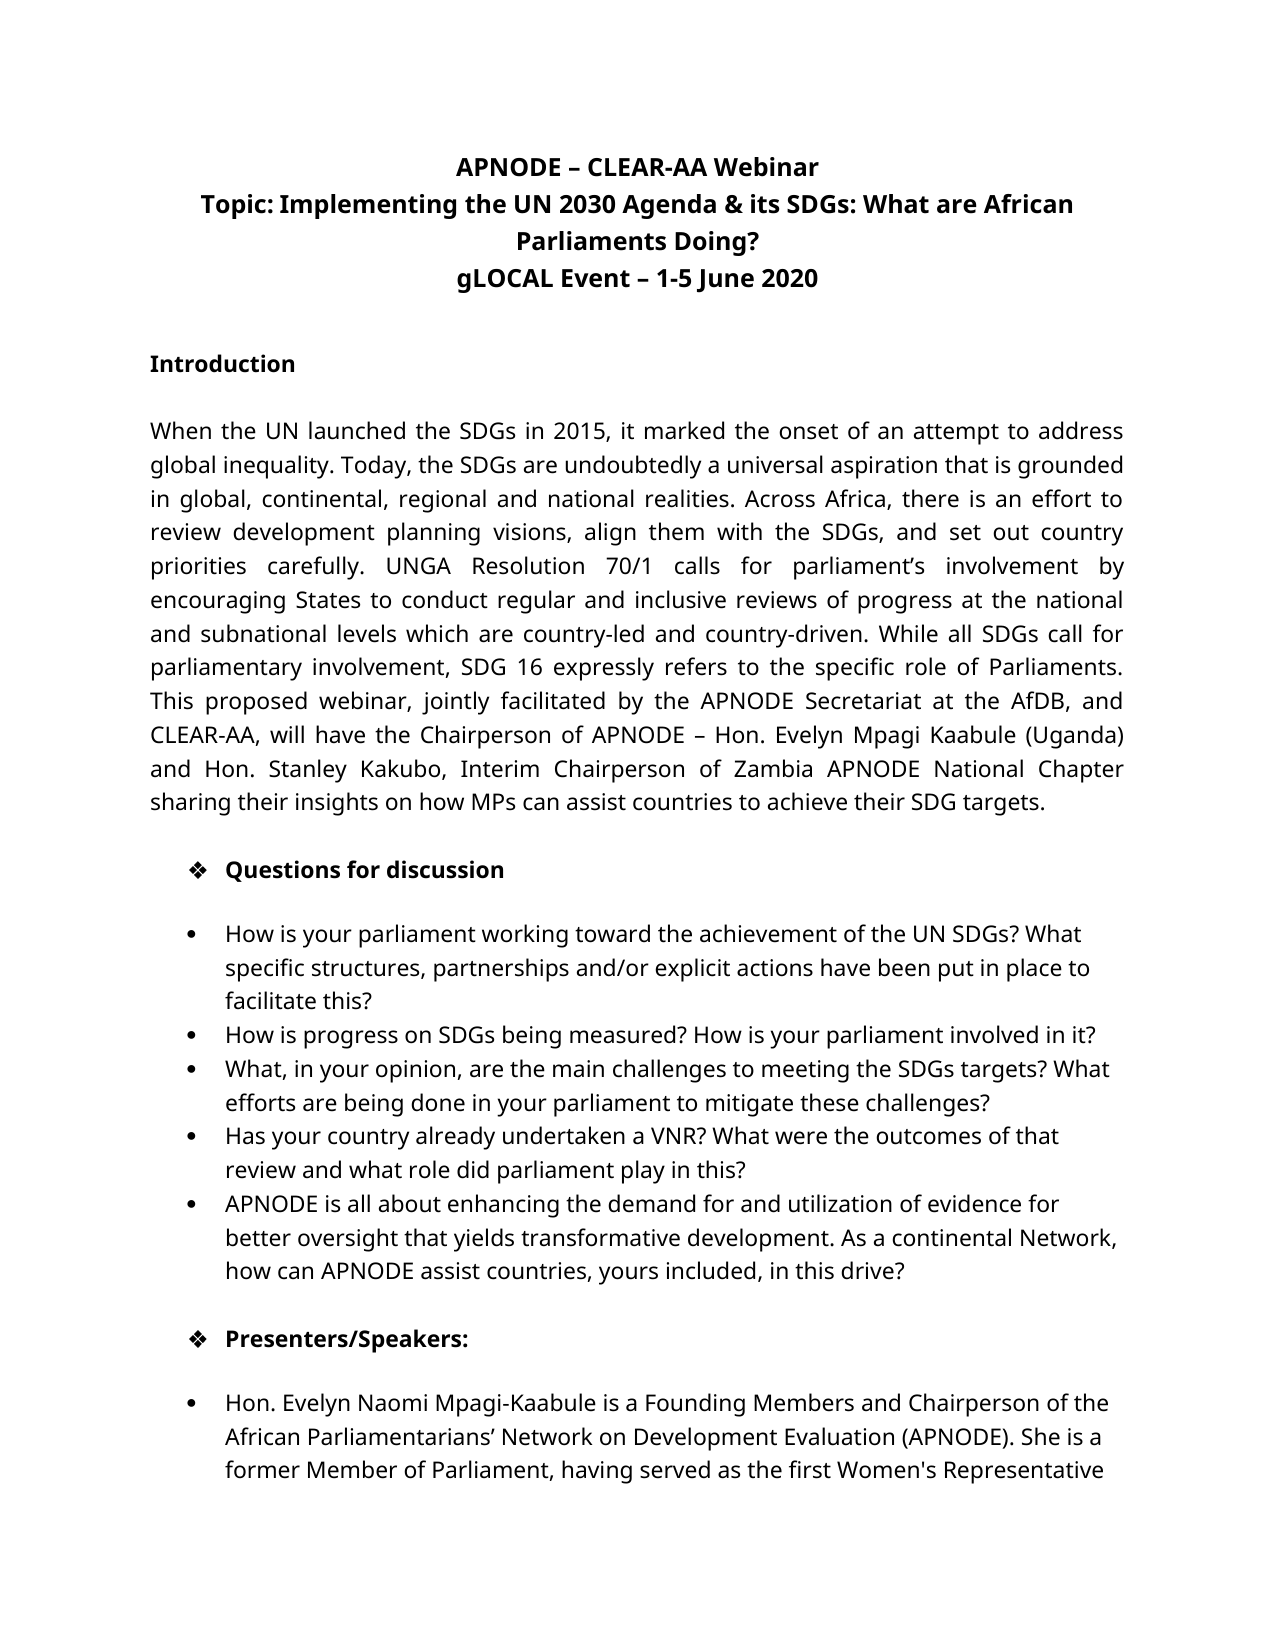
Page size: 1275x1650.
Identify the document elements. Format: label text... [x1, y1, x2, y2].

text Introduction [150, 347, 1125, 379]
list How is your parliament working toward the achievement of the UN SDGs? What specific structures, partnerships and/or explicit actions have been put in place to facilitate this? [187, 918, 1125, 1016]
text gLOCAL Event – 1-5 June 2020 [150, 260, 1125, 294]
text Topic: Implementing the UN 2030 Agenda & its SDGs: What are African Parliaments Doing? [150, 187, 1125, 258]
list Questions for discussion [187, 854, 1125, 885]
list Presenters/Speakers: [187, 1323, 1125, 1354]
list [187, 1387, 1125, 1485]
list How is progress on SDGs being measured? How is your parliament involved in it? [187, 1019, 1125, 1050]
list Has your country already undertaken a VNR? What were the outcomes of that review and what role did parliament play in this? [187, 1120, 1125, 1185]
list APNODE is all about enhancing the demand for and utilization of evidence for better oversight that yields transformative development. As a continental Network, how can APNODE assist countries, yours included, in this drive? [187, 1188, 1125, 1286]
text APNODE – CLEAR-AA Webinar [150, 150, 1125, 184]
text When the UN launched the SDGs in 2015, it marked the onset of an attempt to address global inequality. Today, the SDGs are undoubtedly a universal aspiration that is grounded in global, continental, regional and national realities. Across Africa, there is an effort to review development planning visions, align them with the SDGs, and set out country priorities carefully. UNGA Resolution 70/1 calls for parliament’s involvement by encouraging States to conduct regular and inclusive reviews of progress at the national and subnational levels which are country-led and country-driven. While all SDGs call for parliamentary involvement, SDG 16 expressly refers to the specific role of Parliaments. This proposed webinar, jointly facilitated by the APNODE Secretariat at the AfDB, and CLEAR-AA, will have the Chairperson of APNODE – Hon. Evelyn Mpagi Kaabule (Uganda) and Hon. Stanley Kakubo, Interim Chairperson of Zambia APNODE National Chapter sharing their insights on how MPs can assist countries to achieve their SDG targets. [150, 415, 1125, 817]
list What, in your opinion, are the main challenges to meeting the SDGs targets? What efforts are being done in your parliament to mitigate these challenges? [187, 1053, 1125, 1118]
